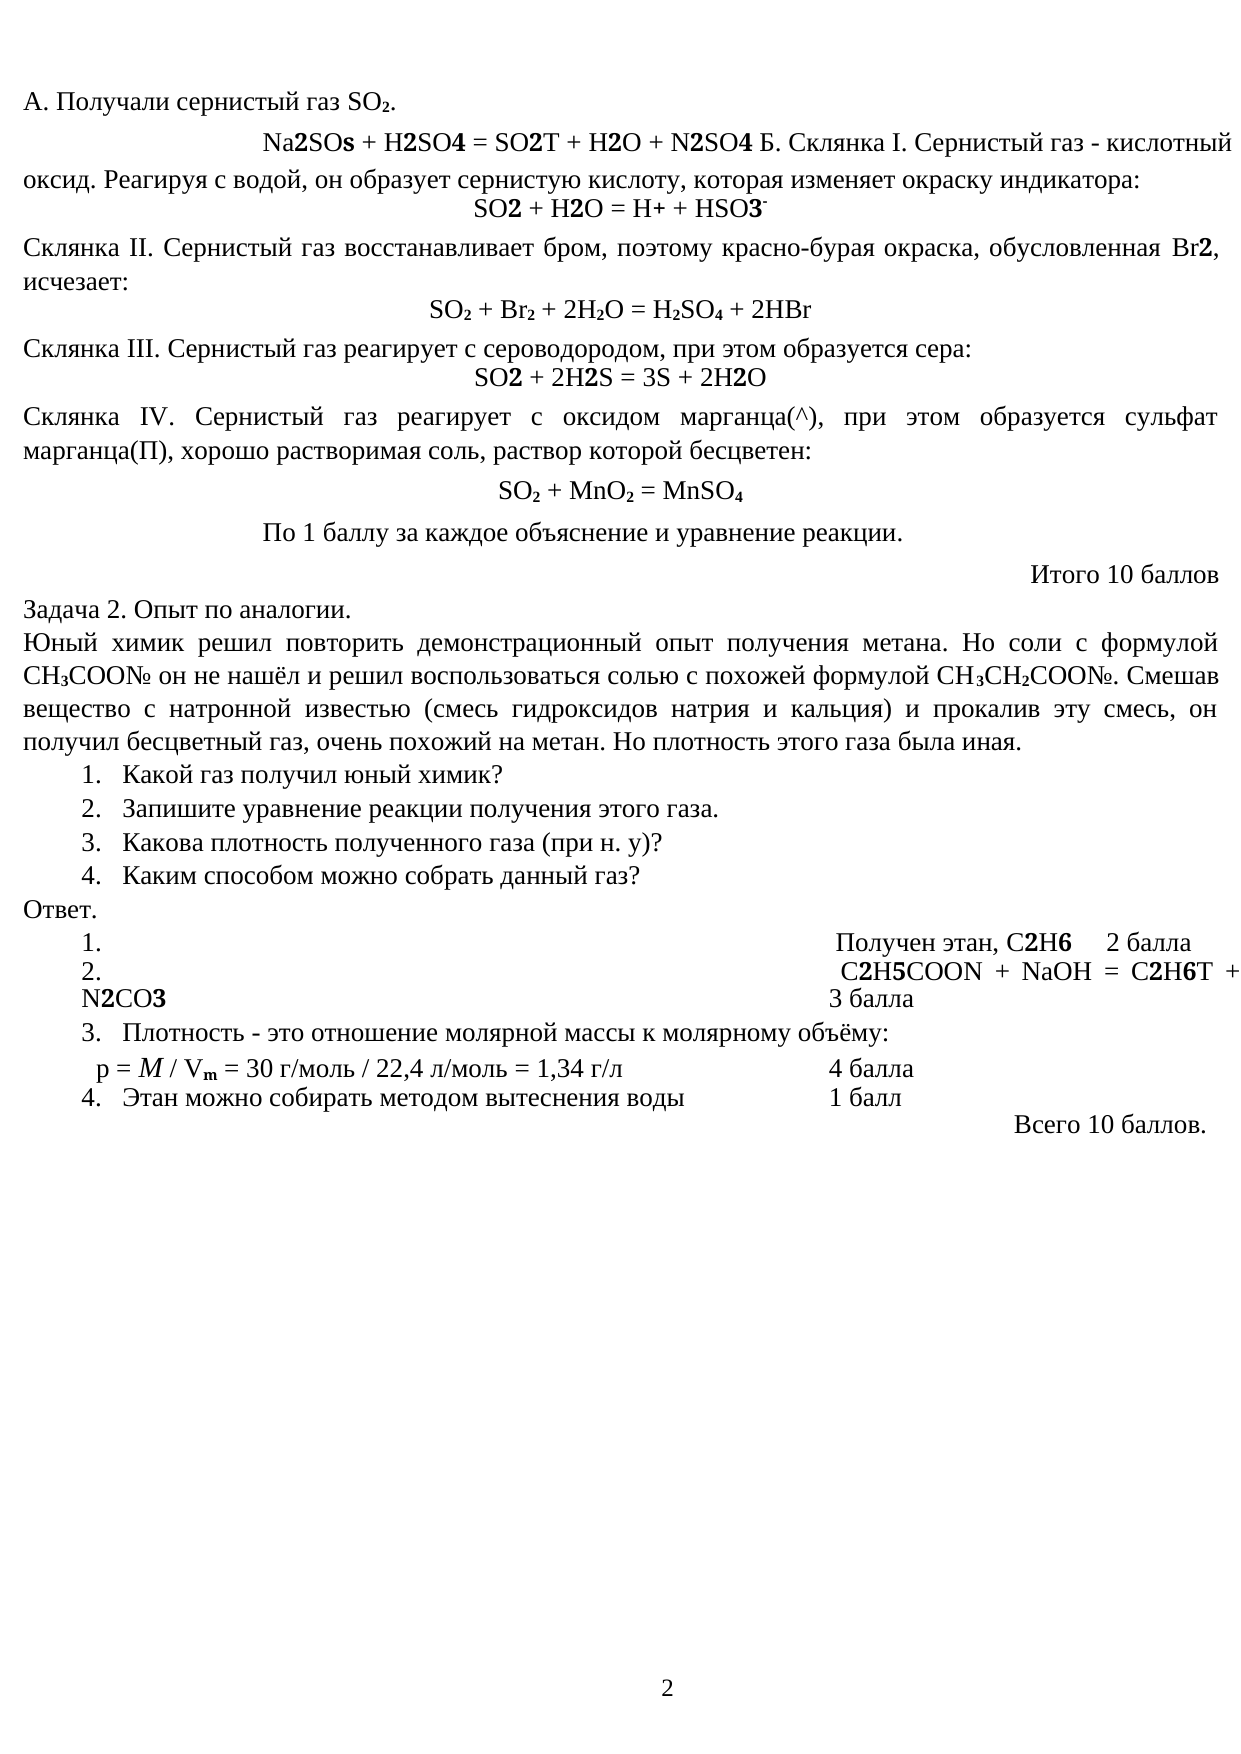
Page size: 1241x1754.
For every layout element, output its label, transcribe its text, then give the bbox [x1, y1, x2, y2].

text Всего 10 баллов. [0, 1112, 1207, 1139]
list C2H5COON + NaOH = C2H6T + N2CO3 3 балла [81, 958, 1240, 1012]
text Итого 10 баллов [0, 550, 1219, 592]
list Плотность - это отношение молярной массы к молярному объёму: [81, 1012, 1240, 1048]
text По 1 баллу за каждое объяснение и уравнение реакции. [23, 508, 1240, 550]
text Ответ. [23, 891, 1240, 925]
text р = M / Vm = 30 г/моль / 22,4 л/моль = 1,34 г/л 4 балла [96, 1048, 1240, 1084]
list Запишите уравнение реакции получения этого газа. [81, 791, 1240, 824]
text Задача 2. Опыт по аналогии. [23, 592, 1240, 625]
list Получен этан, C2H6 2 балла [81, 925, 1240, 958]
text А. Получали сернистый газ SO2. [23, 89, 1240, 116]
text SO2 + H2O = H+ + HSO3- [0, 195, 1240, 222]
text Юный химик решил повторить демонстрационный опыт получения метана. Но соли с формулой СН3СОО№ он не нашёл и решил воспользоваться солью с похожей формулой СН3СН2СОО№. Смешав вещество с натронной известью (смесь гидроксидов натрия и кальция) и прокалив эту смесь, он получил бесцветный газ, очень похожий на метан. Но плотность этого газа была иная. [23, 625, 1219, 757]
list Какова плотность полученного газа (при н. у)? [81, 824, 1240, 858]
list Этан можно собирать методом вытеснения воды 1 балл [81, 1084, 1240, 1112]
text Склянка IV. Сернистый газ реагирует с оксидом марганца(^), при этом образуется сульфат марганца(П), хорошо растворимая соль, раствор которой бесцветен: [23, 398, 1219, 466]
text Na2SOs + H2SO4 = SO2T + H2O + N2SO4 Б. Склянка I. Сернистый газ - кислотный оксид. Реагируя с водой, он образует сернистую кислоту, которая изменяет окраску индикатора: [23, 121, 1240, 195]
list Каким способом можно собрать данный газ? [81, 858, 1240, 891]
list Какой газ получил юный химик? [81, 757, 1240, 791]
text SO2 + Br2 + 2H2O = H2SO4 + 2HBr [0, 297, 1240, 324]
text SO2 + MnO2 = MnSO4 [0, 466, 1240, 508]
text Склянка III. Сернистый газ реагирует с сероводородом, при этом образуется сера: [23, 331, 1219, 364]
text SO2 + 2H2S = 3S + 2H2O [0, 364, 1240, 391]
text Склянка II. Сернистый газ восстанавливает бром, поэтому красно-бурая окраска, обусловленная Br2, исчезает: [23, 229, 1219, 297]
